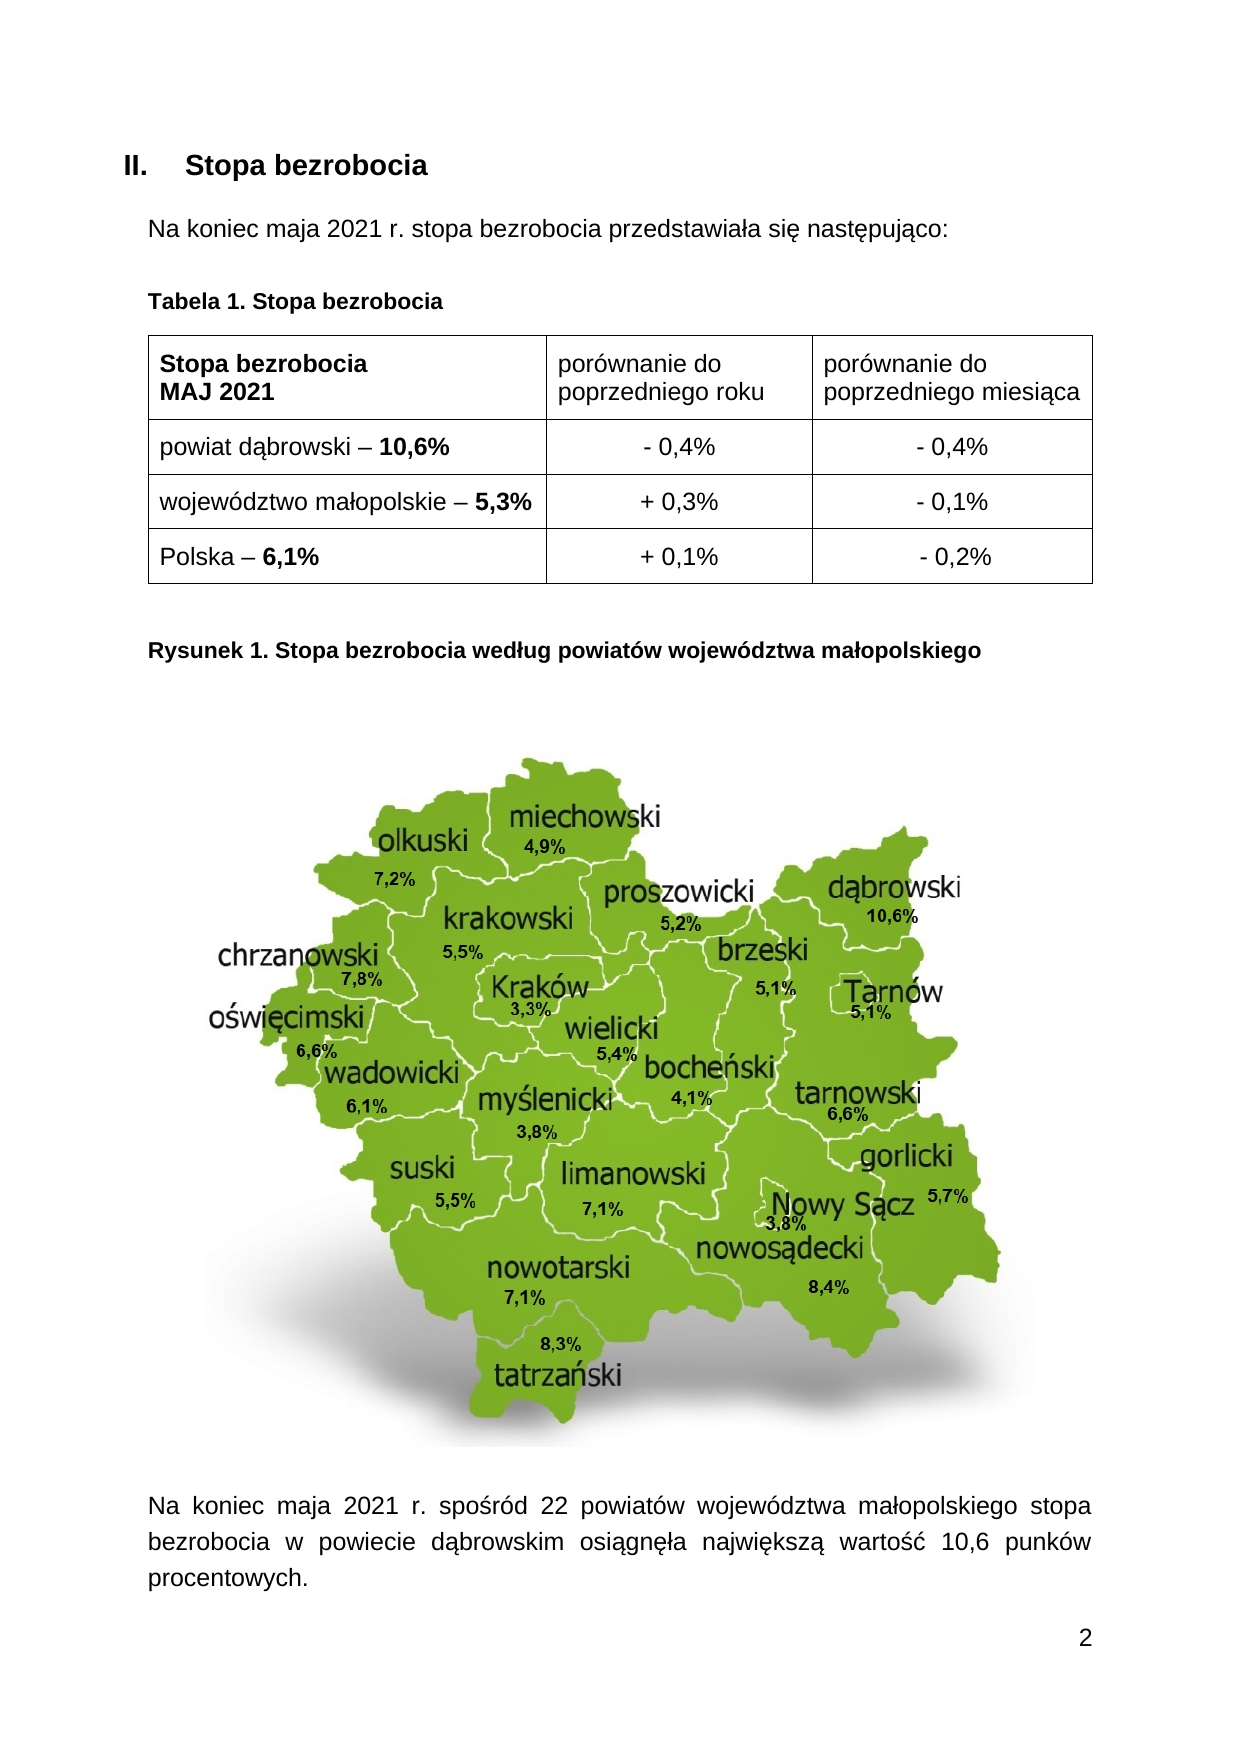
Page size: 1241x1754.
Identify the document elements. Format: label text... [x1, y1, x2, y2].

text Rysunek 1. Stopa bezrobocia według powiatów województwa małopolskiego [148, 637, 1093, 663]
table_cell powiat dąbrowski – 10,6% [149, 420, 546, 473]
text Na koniec maja 2021 r. stopa bezrobocia przedstawiała się następująco: [148, 214, 1093, 243]
table_cell + 0,3% [547, 475, 812, 528]
table_cell - 0,4% [813, 420, 1092, 473]
table_cell - 0,4% [547, 420, 812, 473]
table_header porównanie do poprzedniego miesiąca [813, 336, 1092, 419]
text Tabela 1. Stopa bezrobocia [148, 288, 1093, 314]
text Na koniec maja 2021 r. spośród 22 powiatów województwa małopolskiego stopa bezrobocia w powiecie dąbrowskim osiągnęła największą wartość 10,6 punków procentowych. [148, 1491, 1093, 1592]
subtitle Stopa bezrobocia [148, 148, 1093, 181]
table_cell - 0,2% [813, 529, 1092, 583]
table_cell - 0,1% [813, 475, 1092, 528]
table_cell + 0,1% [547, 529, 812, 583]
table_cell województwo małopolskie – 5,3% [149, 475, 546, 528]
table_header Stopa bezrobocia MAJ 2021 [149, 336, 546, 419]
table_header porównanie do poprzedniego roku [547, 336, 812, 419]
table_cell Polska – 6,1% [149, 529, 546, 583]
picture [204, 719, 1036, 1447]
